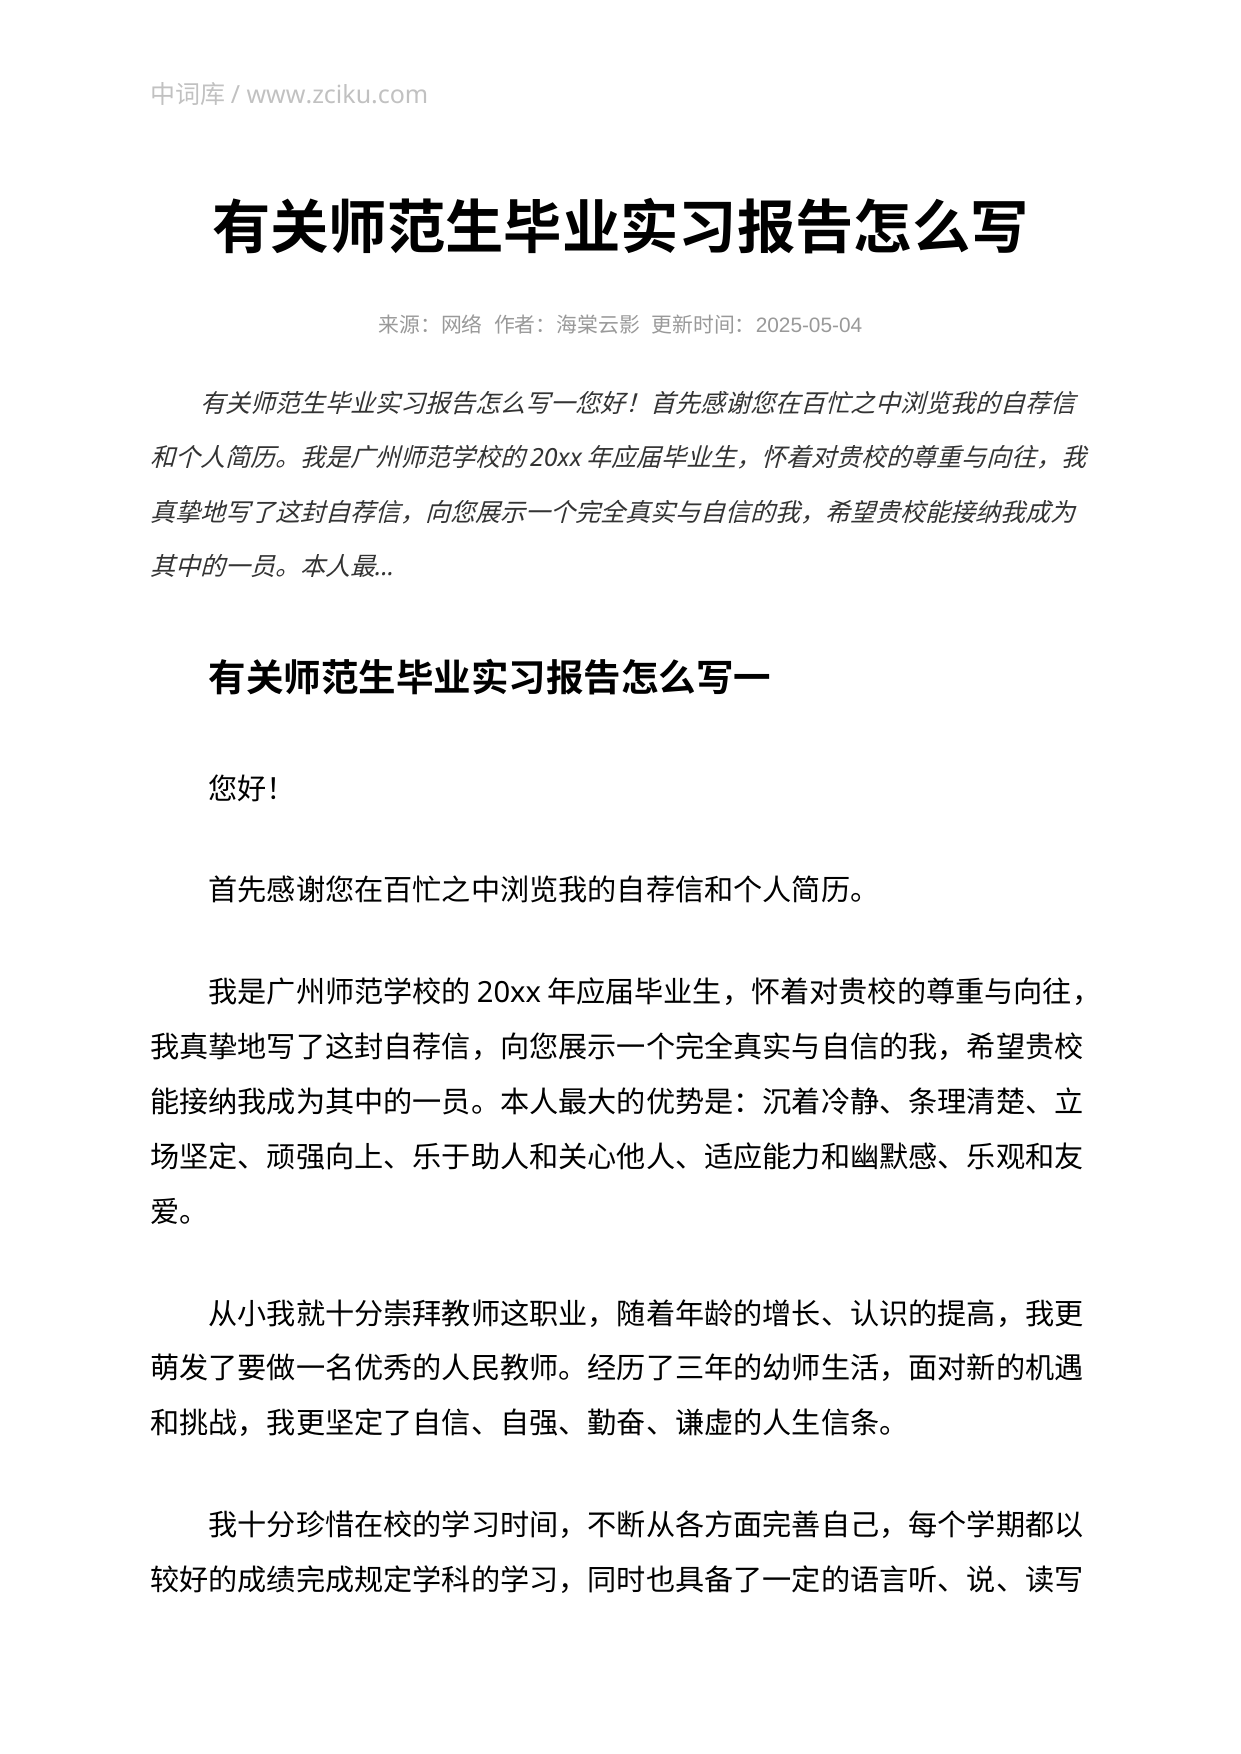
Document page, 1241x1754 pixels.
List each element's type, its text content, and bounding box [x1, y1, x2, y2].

text 有关师范生毕业实习报告怎么写一 [150, 648, 1090, 702]
text 首先感谢您在百忙之中浏览我的自荐信和个人简历。 [150, 867, 1090, 909]
text 有关师范生毕业实习报告怎么写一您好！首先感谢您在百忙之中浏览我的自荐信和个人简历。我是广州师范学校的20xx年应届毕业生，怀着对贵校的尊重与向往，我真挚地写了这封自荐信，向您展示一个完全真实与自信的我，希望贵校能接纳我成为其中的一员。本人最... [150, 383, 1090, 583]
text 您好！ [150, 765, 1090, 807]
text 从小我就十分崇拜教师这职业，随着年龄的增长、认识的提高，我更萌发了要做一名优秀的人民教师。经历了三年的幼师生活，面对新的机遇和挑战，我更坚定了自信、自强、勤奋、谦虚的人生信条。 [150, 1290, 1090, 1442]
text 来源：网络 作者：海棠云影 更新时间：2025-05-04 [150, 313, 1090, 337]
text 我是广州师范学校的20xx年应届毕业生，怀着对贵校的尊重与向往，我真挚地写了这封自荐信，向您展示一个完全真实与自信的我，希望贵校能接纳我成为其中的一员。本人最大的优势是：沉着冷静、条理清楚、立场坚定、顽强向上、乐于助人和关心他人、适应能力和幽默感、乐观和友爱。 [150, 969, 1090, 1231]
subtitle 有关师范生毕业实习报告怎么写 [150, 181, 1090, 266]
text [150, 1502, 1090, 1599]
